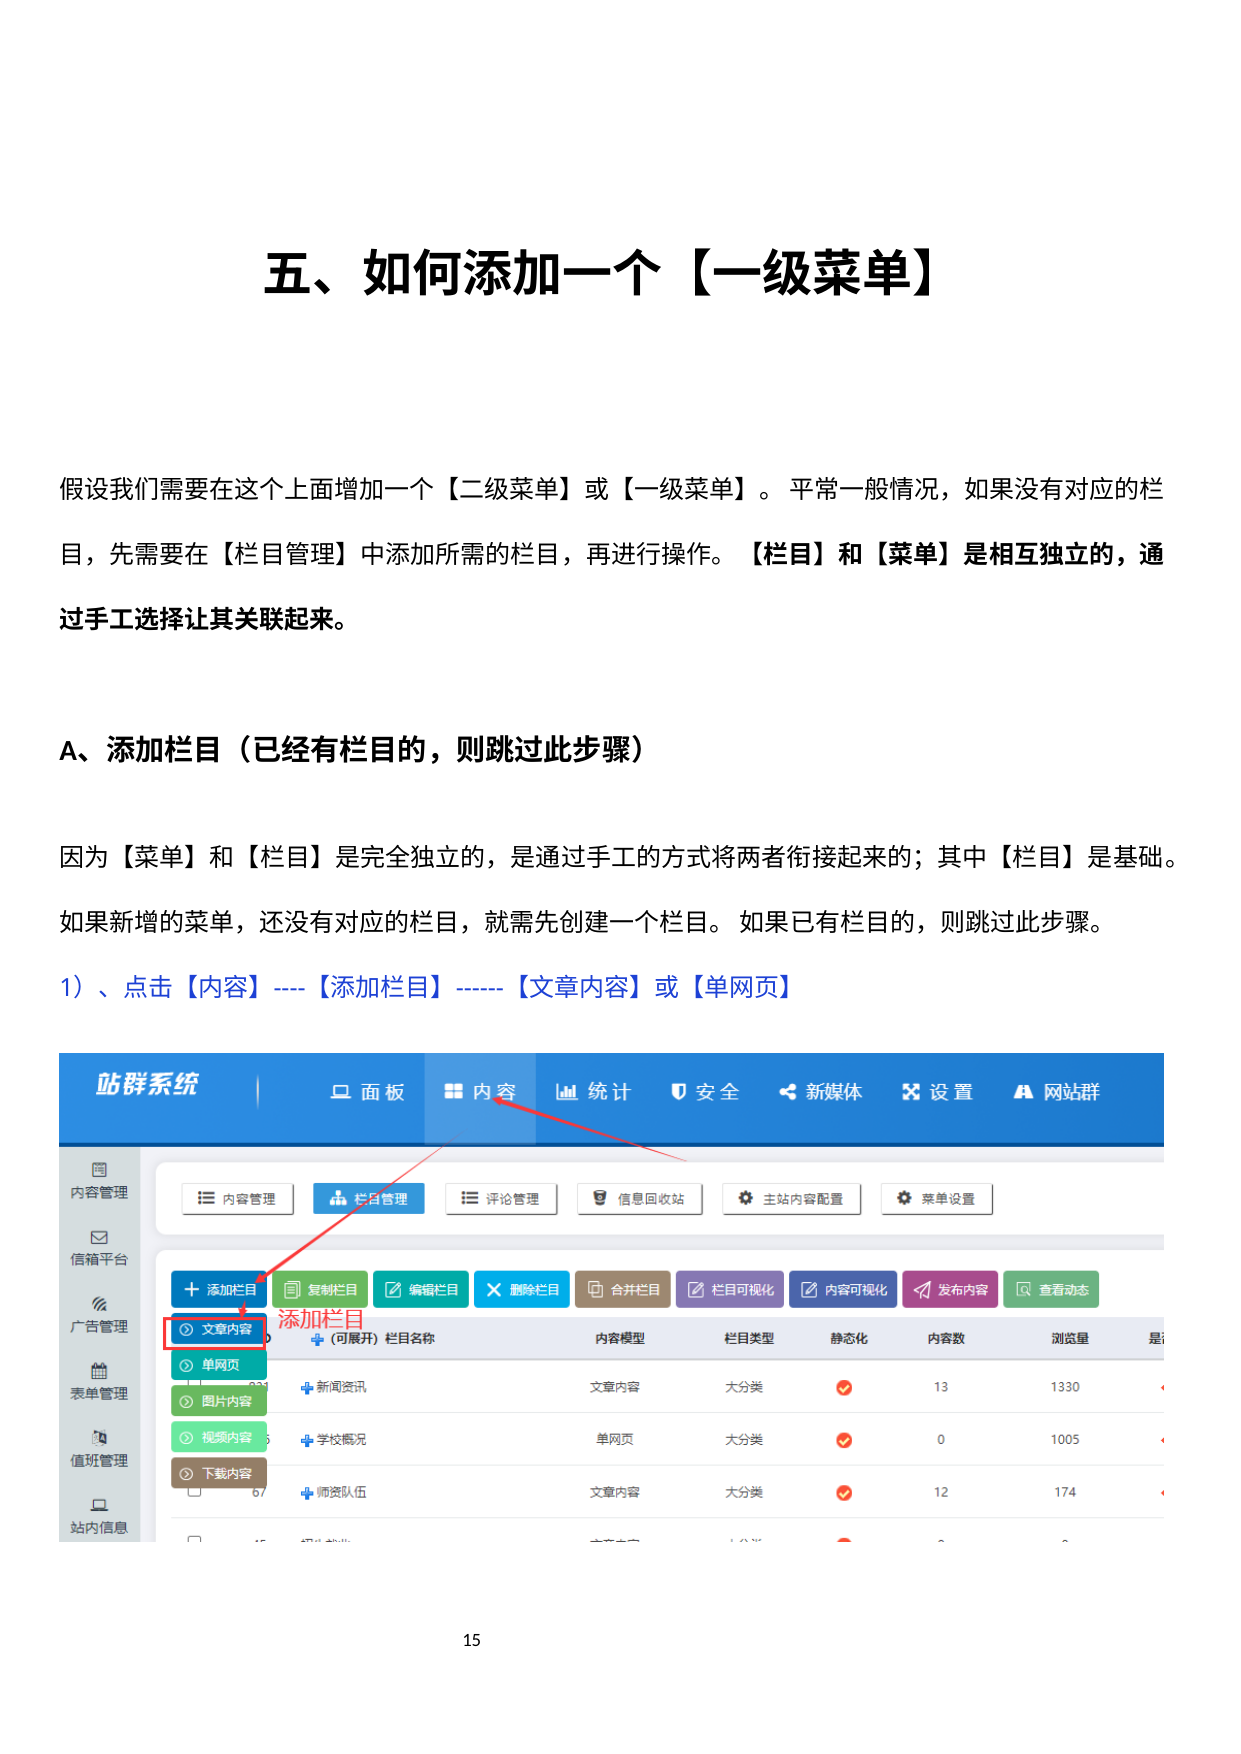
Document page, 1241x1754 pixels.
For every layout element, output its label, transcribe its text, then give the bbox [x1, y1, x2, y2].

list 假设我们需要在这个上面增加一个【二级菜单】或【一级菜单】。 平常一般情况，如果没有对应的栏目，先需要在【栏目管理】中添加所需的栏目，再进行操作。【栏目】和【菜单】是相互独立的，通过手工选择让其关联起来。 [59, 455, 1165, 650]
list 因为【菜单】和【栏目】是完全独立的，是通过手工的方式将两者衔接起来的；其中【栏目】是基础。如果新增的菜单，还没有对应的栏目，就需先创建一个栏目。 如果已有栏目的，则跳过此步骤。 [59, 823, 1165, 953]
text 五、如何添加一个【一级菜单】 [59, 220, 1165, 318]
list A、添加栏目（已经有栏目的，则跳过此步骤） [59, 715, 1165, 780]
list 1）、点击【内容】----【添加栏目】------【文章内容】或【单网页】 [59, 953, 1165, 1018]
picture [59, 1053, 1164, 1542]
